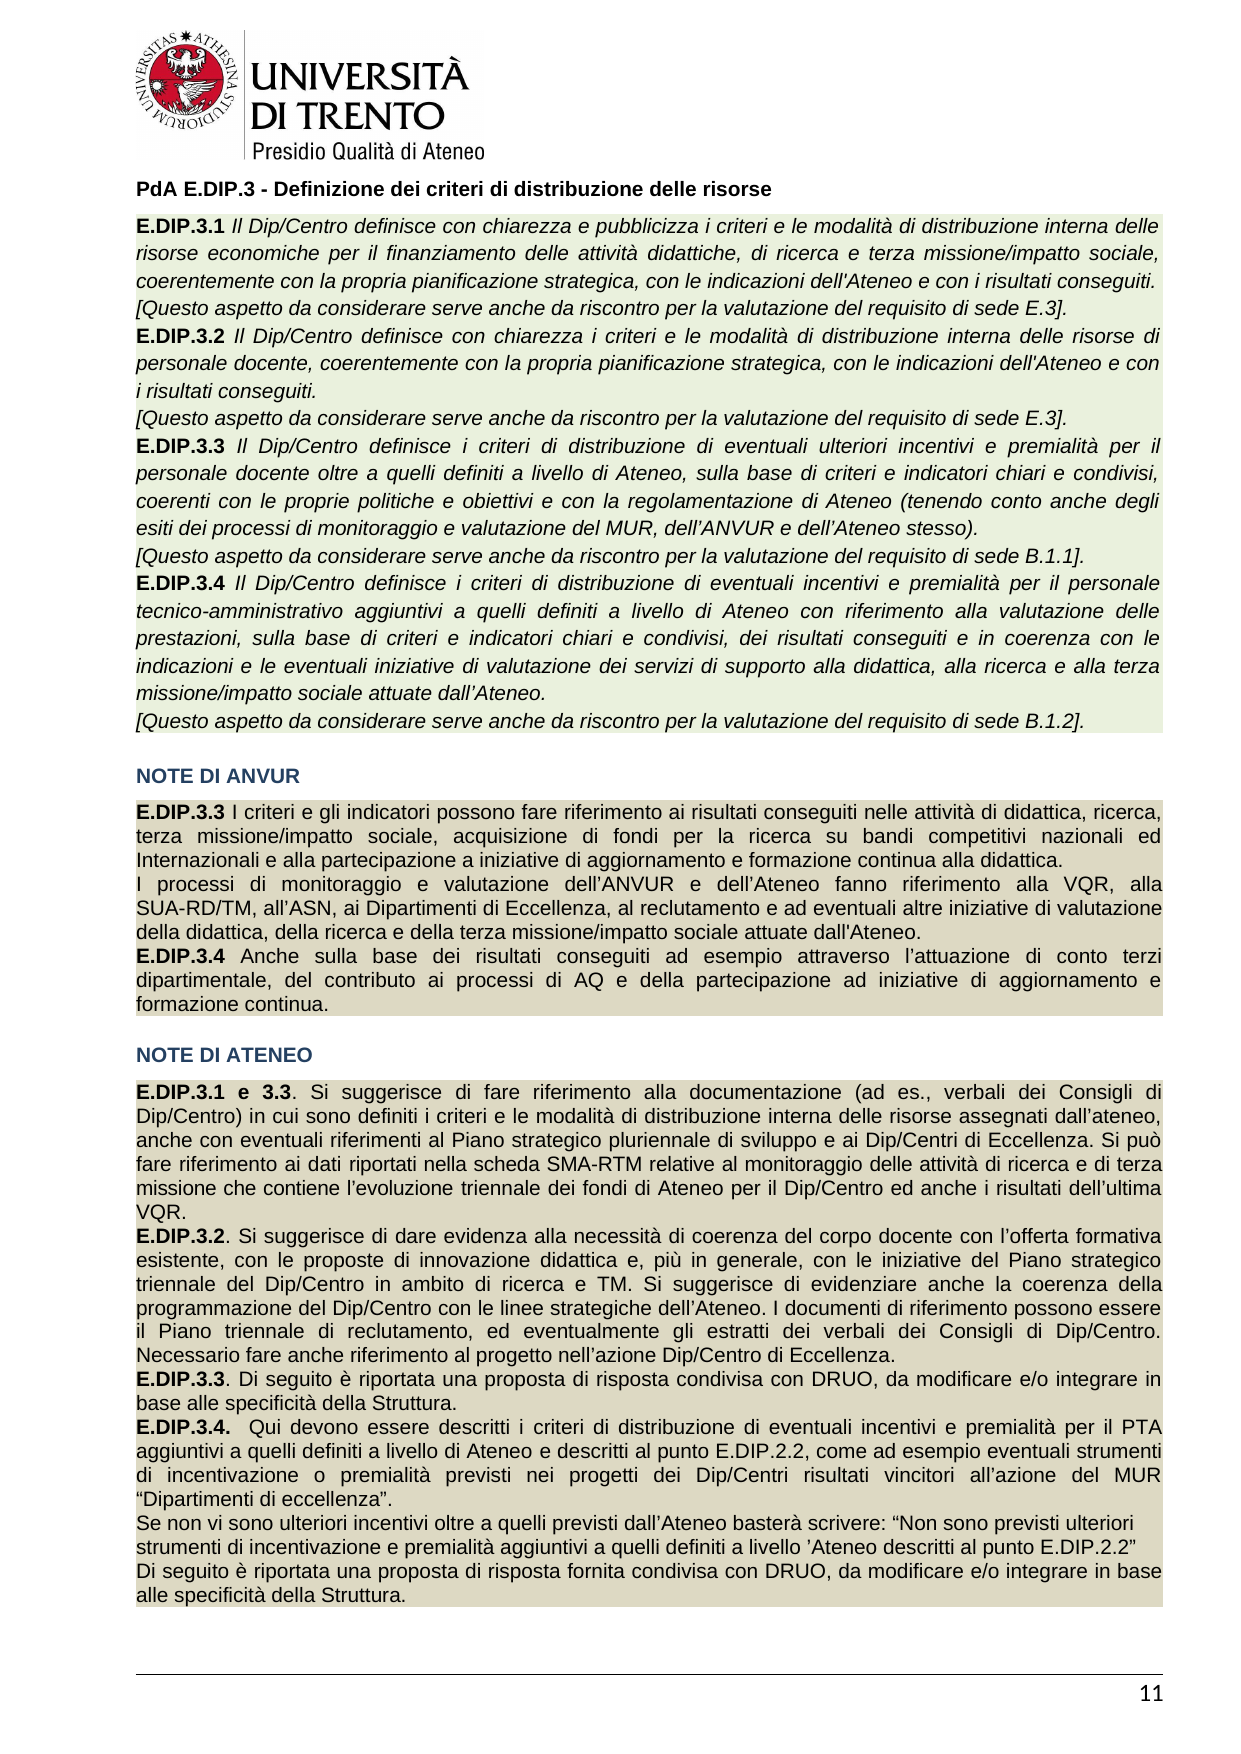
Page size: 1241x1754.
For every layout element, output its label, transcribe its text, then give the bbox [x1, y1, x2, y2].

text E.DIP.3.2 Il Dip/Centro definisce con chiarezza i criteri e le modalità di distribuzione interna delle risorse di personale docente, coerentemente con la propria pianificazione strategica, con le indicazioni dell'Ateneo e con i risultati conseguiti. [136, 324, 1163, 403]
text E.DIP.3.4. Qui devono essere descritti i criteri di distribuzione di eventuali incentivi e premialità per il PTA aggiuntivi a quelli definiti a livello di Ateneo e descritti al punto E.DIP.2.2, come ad esempio eventuali strumenti di incentivazione o premialità previsti nei progetti dei Dip/Centri risultati vincitori all’azione del MUR “Dipartimenti di eccellenza”. [136, 1415, 1163, 1511]
text [Questo aspetto da considerare serve anche da riscontro per la valutazione del requisito di sede E.3]. [136, 406, 1163, 430]
text Se non vi sono ulteriori incentivi oltre a quelli previsti dall’Ateneo basterà scrivere: “Non sono previsti ulteriori strumenti di incentivazione e premialità aggiuntivi a quelli definiti a livello ’Ateneo descritti al punto E.DIP.2.2” [136, 1511, 1163, 1559]
text E.DIP.3.4 Il Dip/Centro definisce i criteri di distribuzione di eventuali incentivi e premialità per il personale tecnico-amministrativo aggiuntivi a quelli definiti a livello di Ateneo con riferimento alla valutazione delle prestazioni, sulla base di criteri e indicatori chiari e condivisi, dei risultati conseguiti e in coerenza con le indicazioni e le eventuali iniziative di valutazione dei servizi di supporto alla didattica, alla ricerca e alla terza missione/impatto sociale attuate dall’Ateneo. [136, 571, 1163, 705]
text PdA E.DIP.3 - Definizione dei criteri di distribuzione delle risorse [136, 177, 1163, 201]
text [Questo aspetto da considerare serve anche da riscontro per la valutazione del requisito di sede B.1.1]. [136, 544, 1163, 568]
text E.DIP.3.3 I criteri e gli indicatori possono fare riferimento ai risultati conseguiti nelle attività di didattica, ricerca, terza missione/impatto sociale, acquisizione di fondi per la ricerca su bandi competitivi nazionali ed Internazionali e alla partecipazione a iniziative di aggiornamento e formazione continua alla didattica. [136, 800, 1163, 872]
text E.DIP.3.4 Anche sulla base dei risultati conseguiti ad esempio attraverso l’attuazione di conto terzi dipartimentale, del contributo ai processi di AQ e della partecipazione ad iniziative di aggiornamento e formazione continua. [136, 944, 1163, 1016]
text NOTE DI ATENEO [136, 1043, 1163, 1067]
text Di seguito è riportata una proposta di risposta fornita condivisa con DRUO, da modificare e/o integrare in base alle specificità della Struttura. [136, 1559, 1163, 1607]
text NOTE DI ANVUR [136, 764, 1163, 788]
picture [135, 30, 484, 160]
text E.DIP.3.1 e 3.3. Si suggerisce di fare riferimento alla documentazione (ad es., verbali dei Consigli di Dip/Centro) in cui sono definiti i criteri e le modalità di distribuzione interna delle risorse assegnati dall’ateneo, anche con eventuali riferimenti al Piano strategico pluriennale di sviluppo e ai Dip/Centri di Eccellenza. Si può fare riferimento ai dati riportati nella scheda SMA-RTM relative al monitoraggio delle attività di ricerca e di terza missione che contiene l’evoluzione triennale dei fondi di Ateneo per il Dip/Centro ed anche i risultati dell’ultima VQR. [136, 1080, 1163, 1223]
text E.DIP.3.1 Il Dip/Centro definisce con chiarezza e pubblicizza i criteri e le modalità di distribuzione interna delle risorse economiche per il finanziamento delle attività didattiche, di ricerca e terza missione/impatto sociale, coerentemente con la propria pianificazione strategica, con le indicazioni dell'Ateneo e con i risultati conseguiti. [136, 214, 1163, 293]
text E.DIP.3.2. Si suggerisce di dare evidenza alla necessità di coerenza del corpo docente con l’offerta formativa esistente, con le proposte di innovazione didattica e, più in generale, con le iniziative del Piano strategico triennale del Dip/Centro in ambito di ricerca e TM. Si suggerisce di evidenziare anche la coerenza della programmazione del Dip/Centro con le linee strategiche dell’Ateneo. I documenti di riferimento possono essere il Piano triennale di reclutamento, ed eventualmente gli estratti dei verbali dei Consigli di Dip/Centro. Necessario fare anche riferimento al progetto nell’azione Dip/Centro di Eccellenza. [136, 1223, 1163, 1367]
text [Questo aspetto da considerare serve anche da riscontro per la valutazione del requisito di sede B.1.2]. [136, 709, 1163, 733]
text I processi di monitoraggio e valutazione dell’ANVUR e dell’Ateneo fanno riferimento alla VQR, alla SUA-RD/TM, all’ASN, ai Dipartimenti di Eccellenza, al reclutamento e ad eventuali altre iniziative di valutazione della didattica, della ricerca e della terza missione/impatto sociale attuate dall'Ateneo. [136, 872, 1163, 944]
text [Questo aspetto da considerare serve anche da riscontro per la valutazione del requisito di sede E.3]. [136, 296, 1163, 320]
text E.DIP.3.3. Di seguito è riportata una proposta di risposta condivisa con DRUO, da modificare e/o integrare in base alle specificità della Struttura. [136, 1367, 1163, 1415]
text E.DIP.3.3 Il Dip/Centro definisce i criteri di distribuzione di eventuali ulteriori incentivi e premialità per il personale docente oltre a quelli definiti a livello di Ateneo, sulla base di criteri e indicatori chiari e condivisi, coerenti con le proprie politiche e obiettivi e con la regolamentazione di Ateneo (tenendo conto anche degli esiti dei processi di monitoraggio e valutazione del MUR, dell’ANVUR e dell’Ateneo stesso). [136, 434, 1163, 540]
